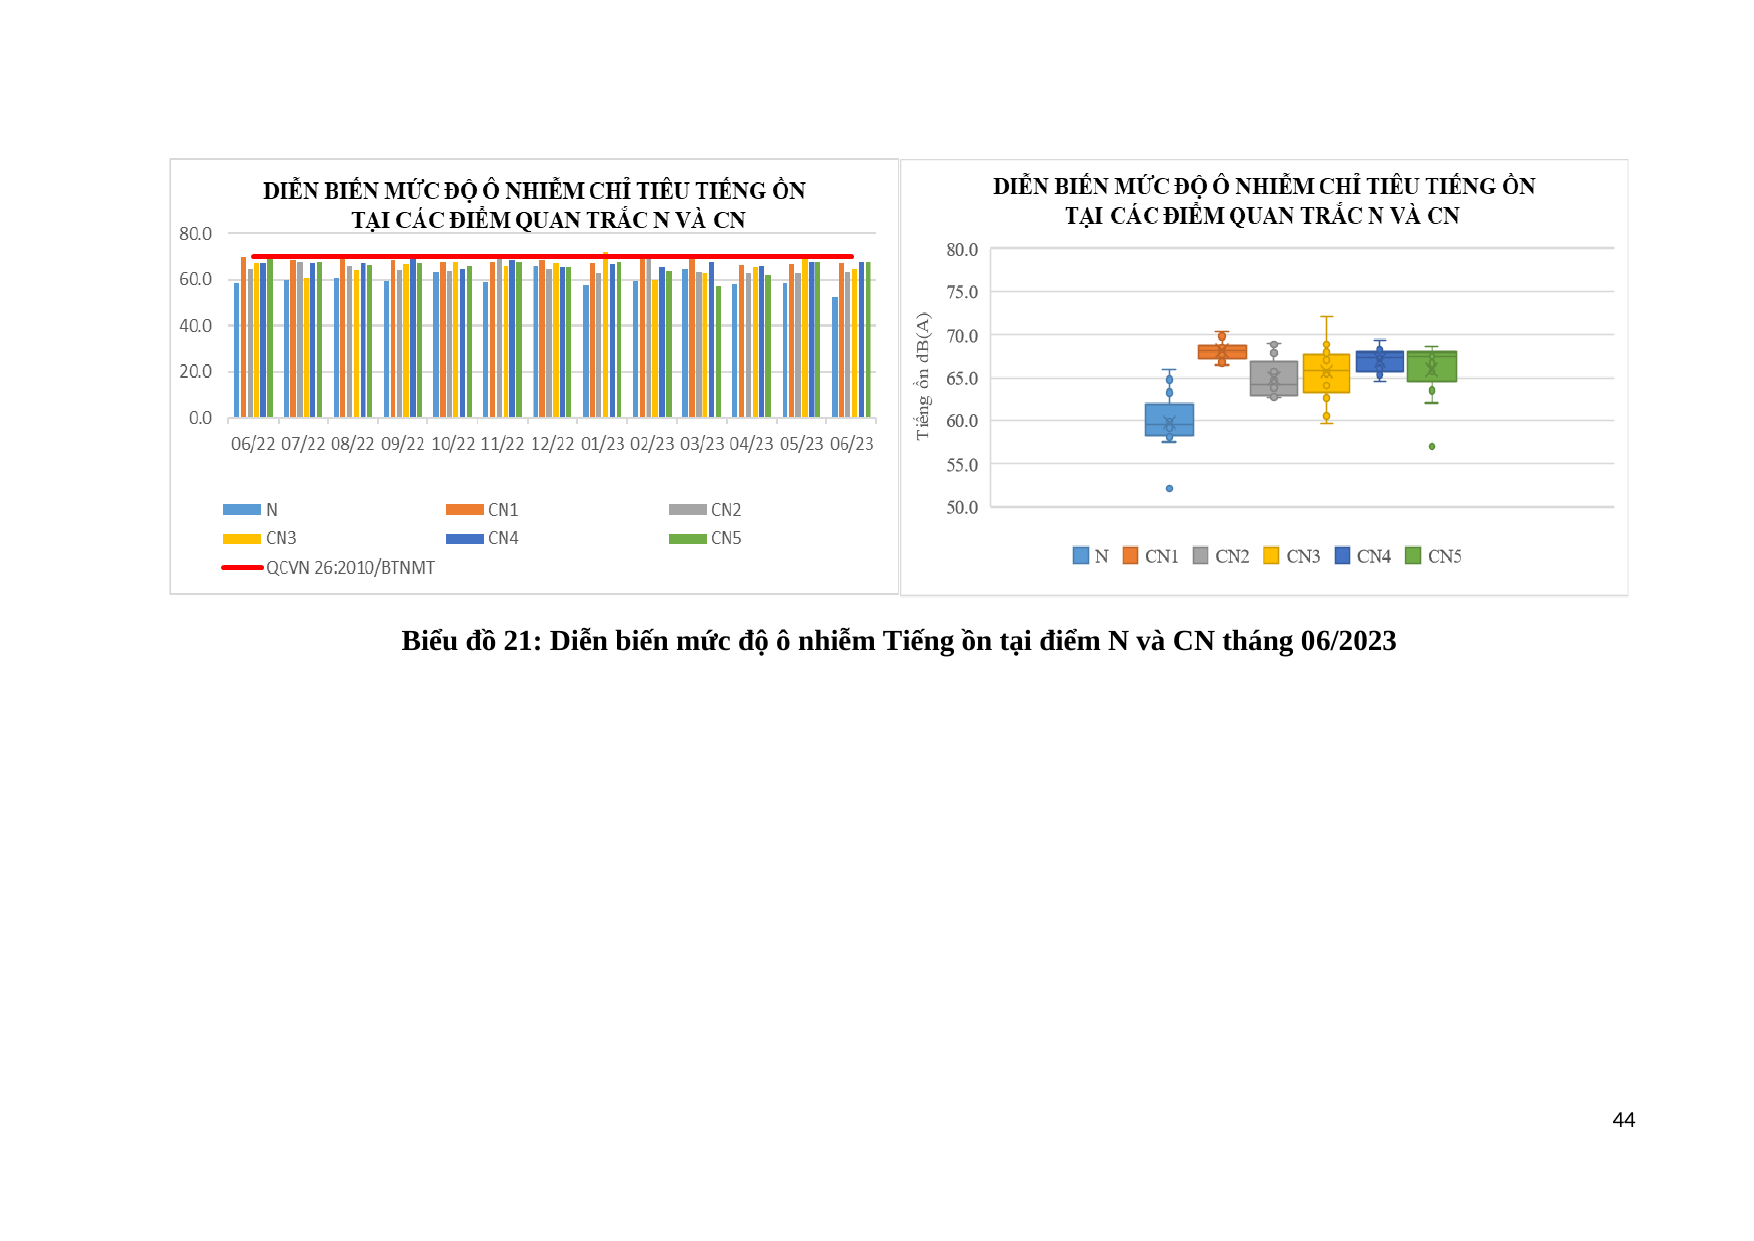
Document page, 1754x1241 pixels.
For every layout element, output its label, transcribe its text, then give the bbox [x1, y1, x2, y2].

picture [169, 158, 1629, 598]
text Biểu đồ 21: Diễn biến mức độ ô nhiễm Tiếng ồn tại điểm N và CN tháng 06/2023 [163, 623, 1635, 657]
